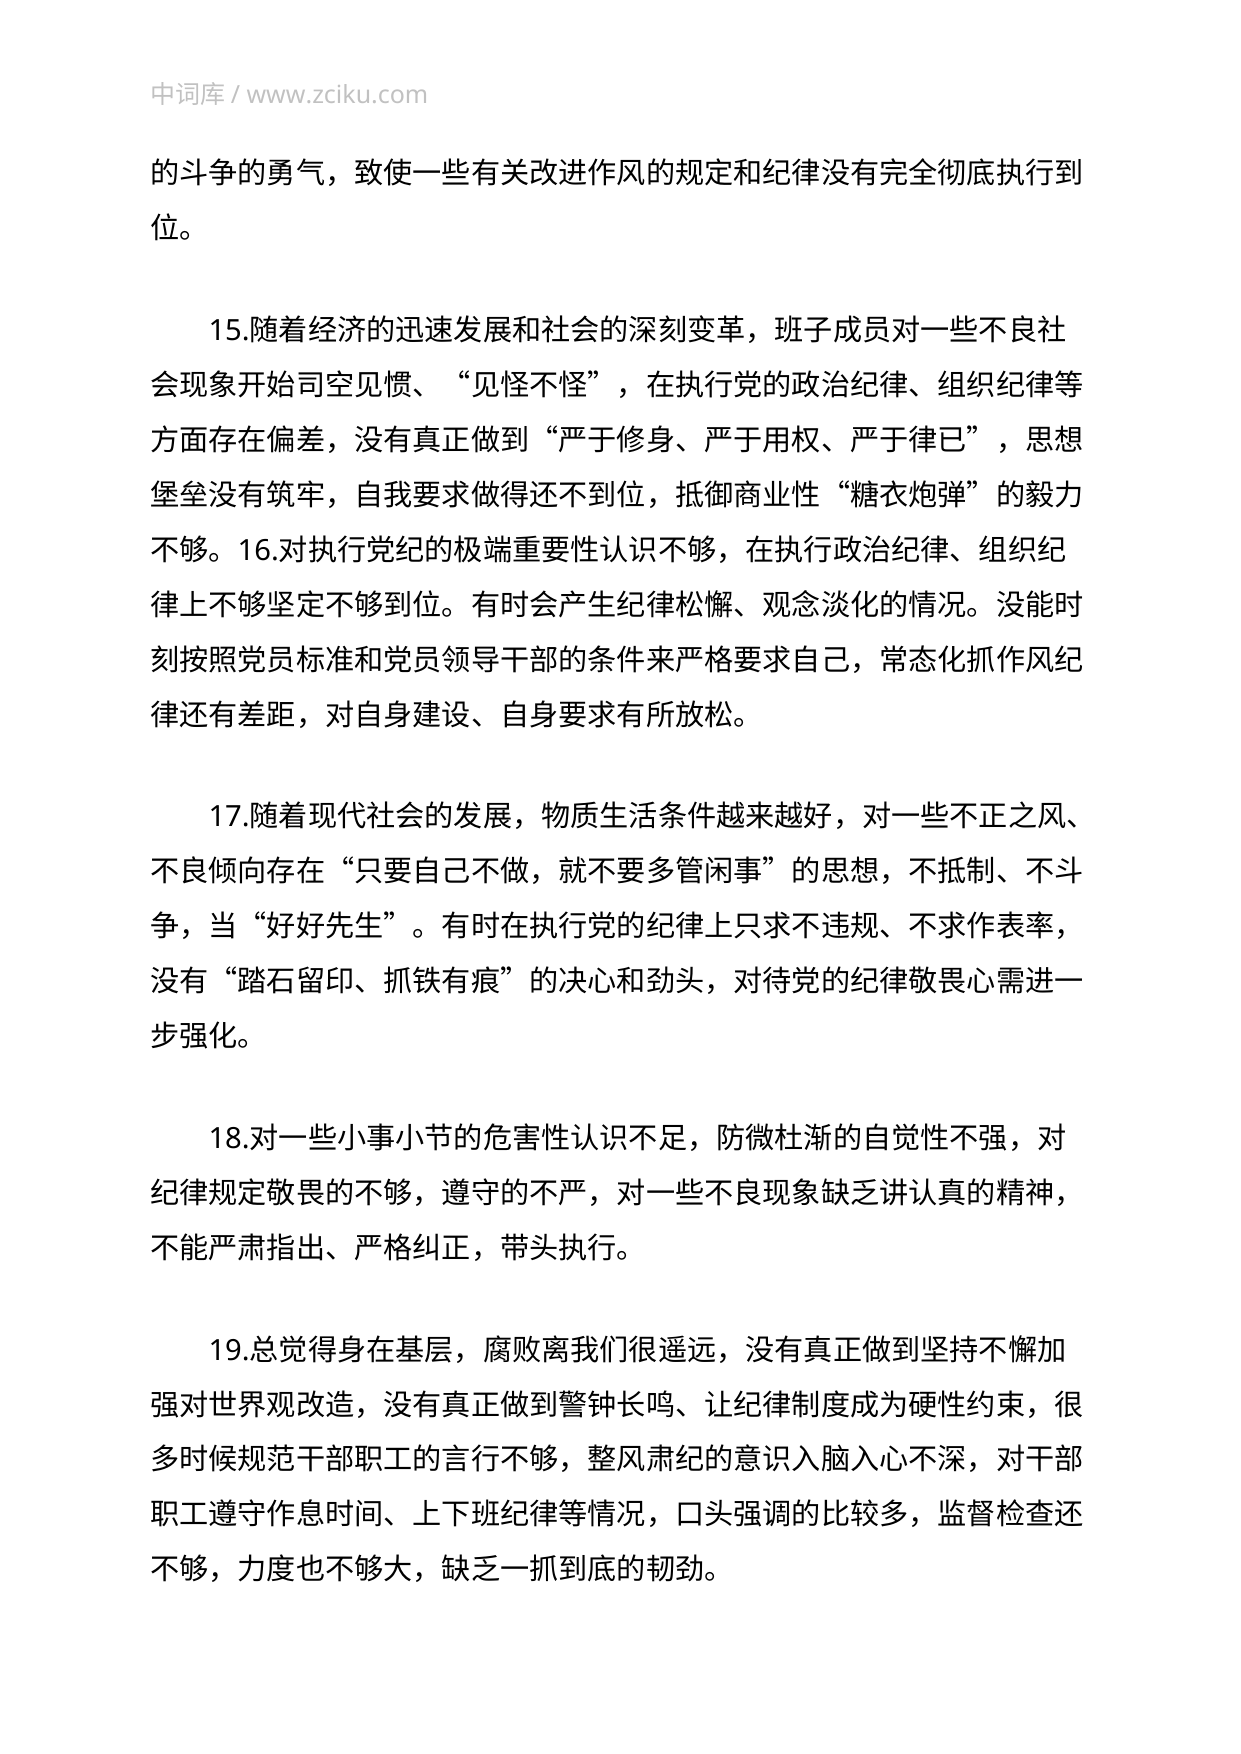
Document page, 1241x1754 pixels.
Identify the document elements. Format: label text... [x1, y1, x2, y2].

text 19.总觉得身在基层，腐败离我们很遥远，没有真正做到坚持不懈加强对世界观改造，没有真正做到警钟长鸣、让纪律制度成为硬性约束，很多时候规范干部职工的言行不够，整风肃纪的意识入脑入心不深，对干部职工遵守作息时间、上下班纪律等情况，口头强调的比较多，监督检查还不够，力度也不够大，缺乏一抓到底的韧劲。 [150, 1326, 1090, 1588]
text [150, 150, 1090, 247]
text 17.随着现代社会的发展，物质生活条件越来越好，对一些不正之风、不良倾向存在“只要自己不做，就不要多管闲事”的思想，不抵制、不斗争，当“好好先生”。有时在执行党的纪律上只求不违规、不求作表率，没有“踏石留印、抓铁有痕”的决心和劲头，对待党的纪律敬畏心需进一步强化。 [150, 793, 1090, 1055]
text 15.随着经济的迅速发展和社会的深刻变革，班子成员对一些不良社会现象开始司空见惯、“见怪不怪”，在执行党的政治纪律、组织纪律等方面存在偏差，没有真正做到“严于修身、严于用权、严于律已”，思想堡垒没有筑牢，自我要求做得还不到位，抵御商业性“糖衣炮弹”的毅力不够。16.对执行党纪的极端重要性认识不够，在执行政治纪律、组织纪律上不够坚定不够到位。有时会产生纪律松懈、观念淡化的情况。没能时刻按照党员标准和党员领导干部的条件来严格要求自己，常态化抓作风纪律还有差距，对自身建设、自身要求有所放松。 [150, 307, 1090, 733]
text 18.对一些小事小节的危害性认识不足，防微杜渐的自觉性不强，对纪律规定敬畏的不够，遵守的不严，对一些不良现象缺乏讲认真的精神，不能严肃指出、严格纠正，带头执行。 [150, 1114, 1090, 1267]
